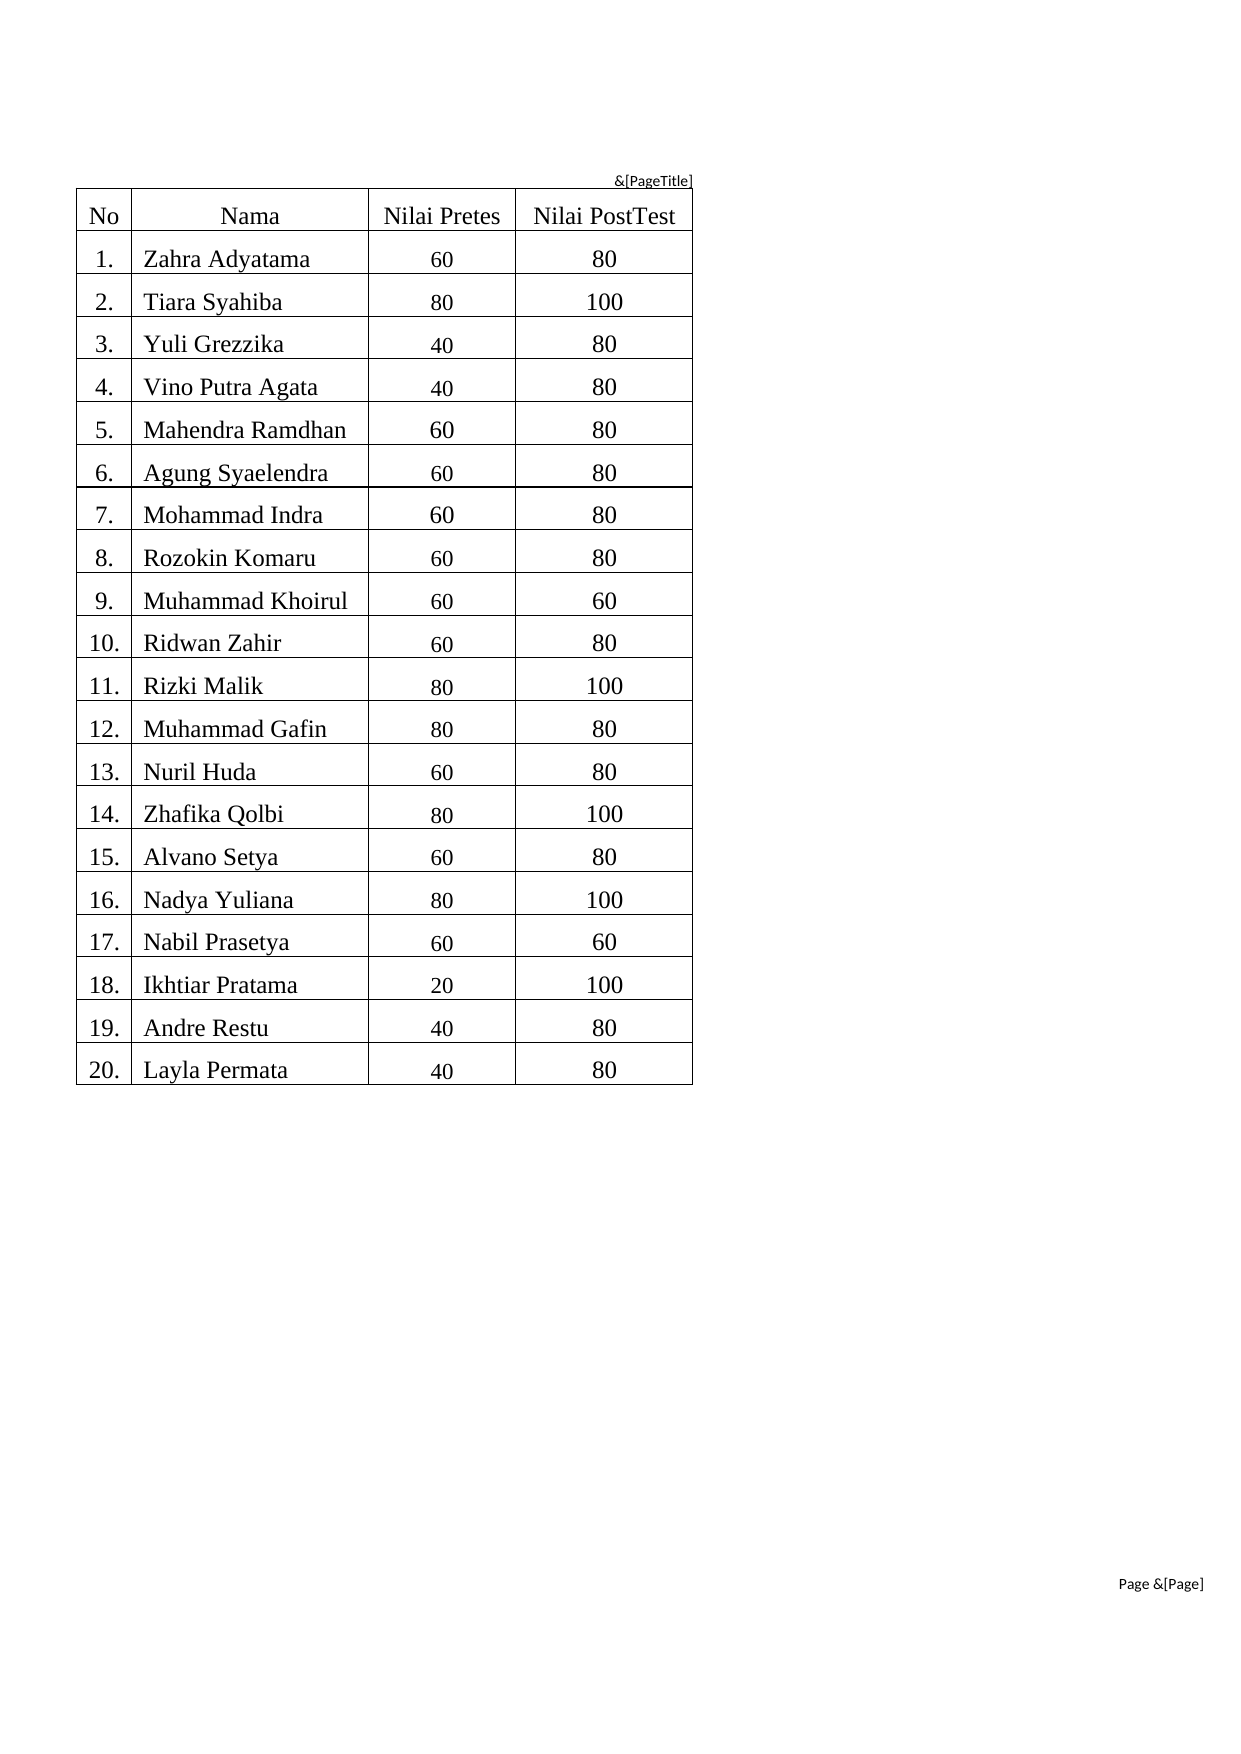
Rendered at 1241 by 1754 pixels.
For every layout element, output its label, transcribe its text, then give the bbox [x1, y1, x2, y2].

table_cell 60 [369, 231, 515, 273]
table_cell Zahra Adyatama [132, 231, 368, 273]
table_cell 2. [77, 274, 131, 316]
table_cell Rozokin Komaru [132, 530, 368, 572]
table_cell 80 [369, 872, 515, 913]
table_cell 60 [369, 915, 515, 956]
table_cell 60 [369, 829, 515, 871]
table_cell 80 [516, 530, 692, 572]
table_cell 15. [77, 829, 131, 871]
table_cell 60 [369, 488, 515, 529]
table_cell 100 [516, 274, 692, 316]
table_cell 80 [516, 744, 692, 785]
table_cell Yuli Grezzika [132, 317, 368, 358]
table_cell 14. [77, 786, 131, 828]
table_cell Ridwan Zahir [132, 616, 368, 657]
table_cell 60 [516, 915, 692, 956]
table_cell Layla Permata [132, 1043, 368, 1084]
table_cell 80 [369, 658, 515, 700]
table_cell 80 [516, 1043, 692, 1084]
table_cell 80 [369, 274, 515, 316]
table_cell 80 [516, 616, 692, 657]
table_cell Agung Syaelendra [132, 445, 368, 486]
table_cell 7. [77, 488, 131, 529]
table_cell 60 [369, 744, 515, 785]
table_cell 1. [77, 231, 131, 273]
table_cell Alvano Setya [132, 829, 368, 871]
table_cell 80 [516, 402, 692, 444]
table_cell 80 [516, 488, 692, 529]
table_cell 80 [516, 829, 692, 871]
table_cell Muhammad Khoirul [132, 573, 368, 614]
table_cell Zhafika Qolbi [132, 786, 368, 828]
table_cell 80 [516, 359, 692, 401]
table_cell 80 [369, 701, 515, 743]
table_cell Nadya Yuliana [132, 872, 368, 913]
table_cell 80 [516, 1000, 692, 1042]
table_cell 20. [77, 1043, 131, 1084]
table_cell Mahendra Ramdhan [132, 402, 368, 444]
table_cell 100 [516, 872, 692, 913]
table_cell Nabil Prasetya [132, 915, 368, 956]
table_cell 60 [516, 573, 692, 614]
table_cell 100 [516, 786, 692, 828]
table_cell Andre Restu [132, 1000, 368, 1042]
table_cell 80 [516, 231, 692, 273]
table_cell Mohammad Indra [132, 488, 368, 529]
table_cell 19. [77, 1000, 131, 1042]
table_cell 6. [77, 445, 131, 486]
table_header No [77, 189, 131, 230]
table_cell 60 [369, 445, 515, 486]
table_cell 40 [369, 1000, 515, 1042]
table_cell 4. [77, 359, 131, 401]
table_cell 16. [77, 872, 131, 913]
table_cell 9. [77, 573, 131, 614]
table_cell 100 [516, 957, 692, 999]
table_cell Muhammad Gafin [132, 701, 368, 743]
table_cell 12. [77, 701, 131, 743]
table_cell 40 [369, 359, 515, 401]
table_cell 3. [77, 317, 131, 358]
table_cell Nuril Huda [132, 744, 368, 785]
table_cell 60 [369, 402, 515, 444]
table_cell 80 [516, 445, 692, 486]
table_cell 80 [516, 317, 692, 358]
table_cell 17. [77, 915, 131, 956]
table_cell 40 [369, 317, 515, 358]
table_cell 80 [516, 701, 692, 743]
table_header Nama [132, 189, 368, 230]
table_cell 11. [77, 658, 131, 700]
table_cell Ikhtiar Pratama [132, 957, 368, 999]
table_cell 40 [369, 1043, 515, 1084]
table_cell 60 [369, 616, 515, 657]
table_cell Rizki Malik [132, 658, 368, 700]
table_cell 60 [369, 530, 515, 572]
table_cell 10. [77, 616, 131, 657]
table_cell 18. [77, 957, 131, 999]
table_cell 80 [369, 786, 515, 828]
table_cell 8. [77, 530, 131, 572]
table_header Nilai PostTest [516, 189, 692, 230]
table_cell 100 [516, 658, 692, 700]
table_cell Tiara Syahiba [132, 274, 368, 316]
table_cell 5. [77, 402, 131, 444]
table_cell Vino Putra Agata [132, 359, 368, 401]
table_cell 60 [369, 573, 515, 614]
table_header Nilai Pretes [369, 189, 515, 230]
table_cell 13. [77, 744, 131, 785]
table_cell 20 [369, 957, 515, 999]
